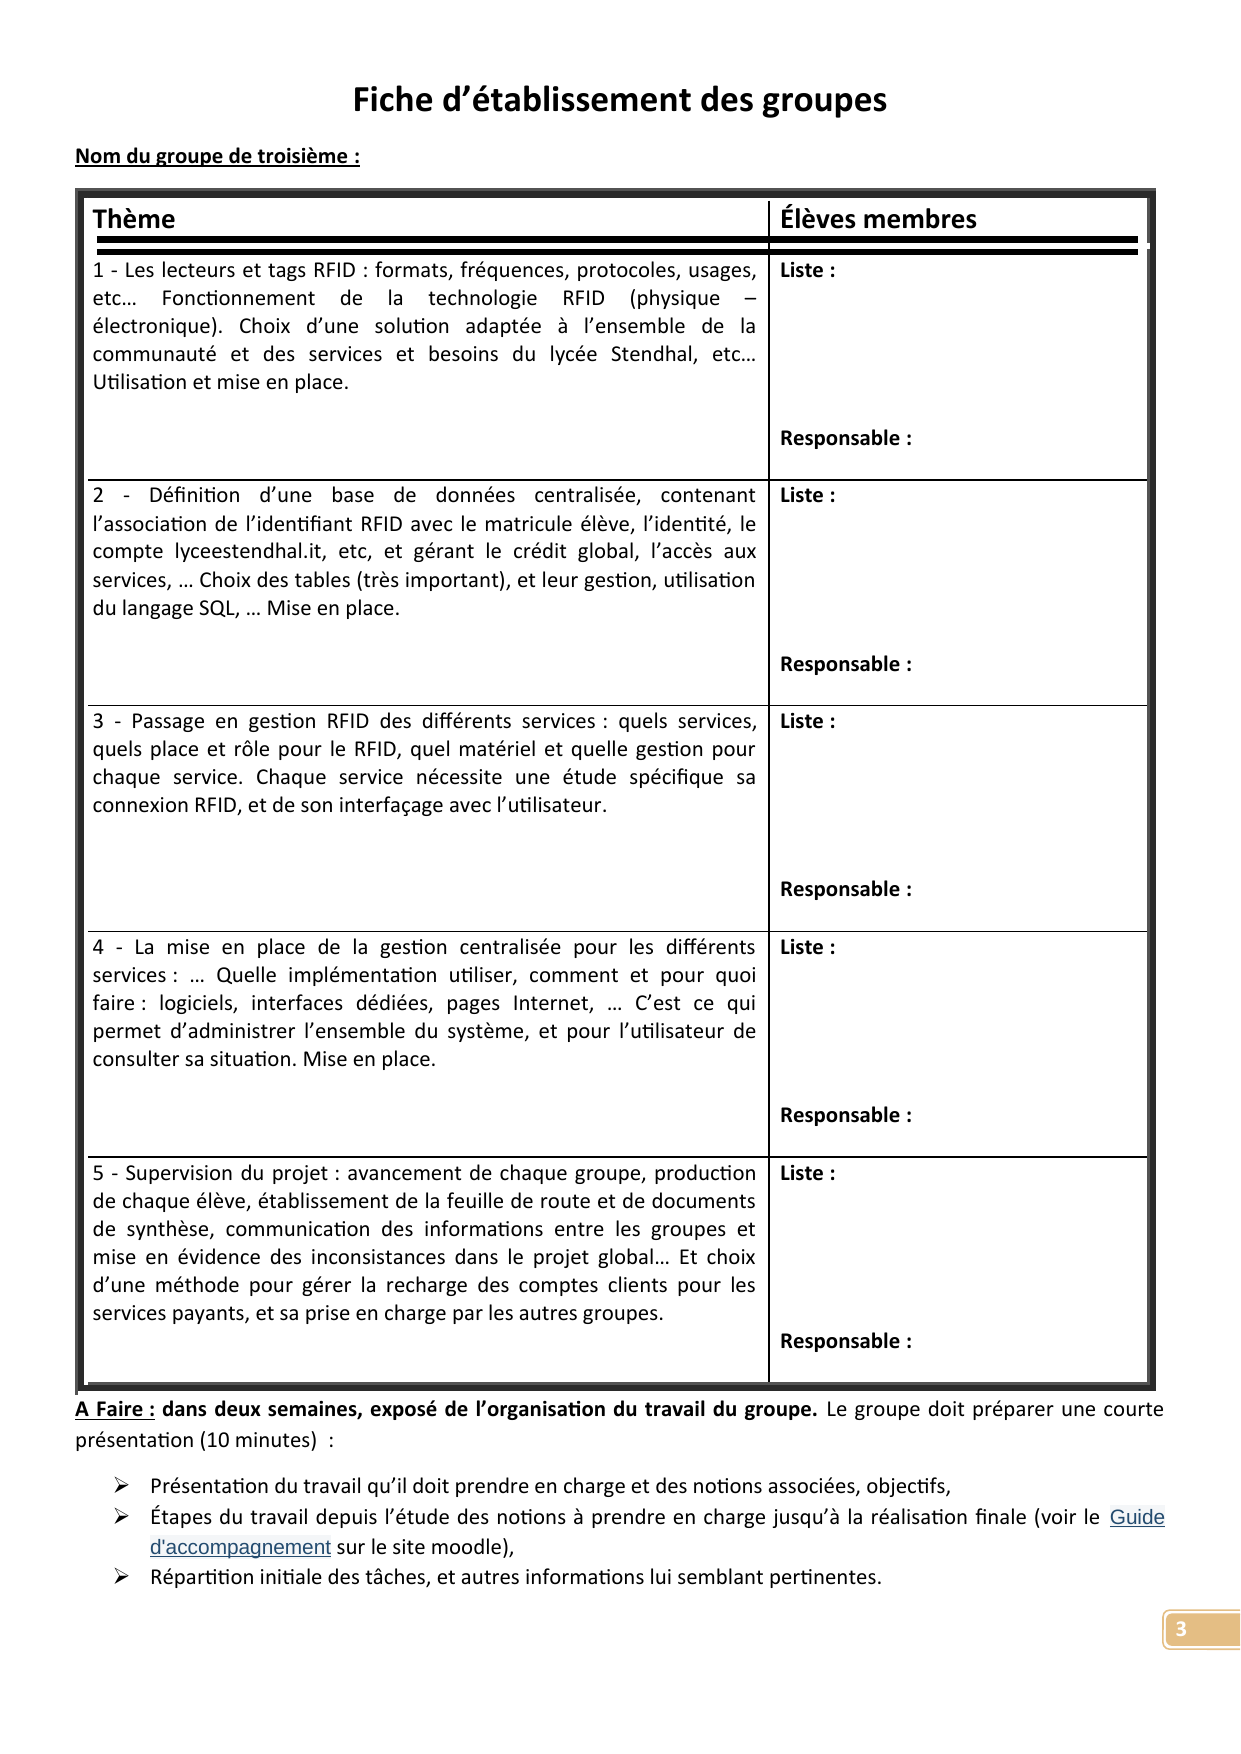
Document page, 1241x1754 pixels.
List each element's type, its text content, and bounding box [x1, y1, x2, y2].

list Répartition initiale des tâches, et autres informations lui semblant pertinentes. [112, 1562, 1165, 1590]
table_cell Liste : Responsable : [770, 706, 1147, 931]
table_cell 3 - Passage en gestion RFID des différents services : quels services, quels place et rôle pour le RFID, quel matériel et quelle gestion pour chaque service. Chaque service nécessite une étude spécifique sa connexion RFID, et de son interfaçage avec l’utilisateur. [88, 706, 768, 931]
table_cell 4 - La mise en place de la gestion centralisée pour les différents services : … Quelle implémentation utiliser, comment et pour quoi faire : logiciels, interfaces dédiées, pages Internet, … C’est ce qui permet d’administrer l’ensemble du système, et pour l’utilisateur de consulter sa situation. Mise en place. [88, 932, 768, 1156]
table_cell Liste : Responsable : [770, 236, 1150, 479]
table_cell 2 - Définition d’une base de données centralisée, contenant l’association de l’identifiant RFID avec le matricule élève, l’identité, le compte lyceestendhal.it, etc, et gérant le crédit global, l’accès aux services, … Choix des tables (très important), et leur gestion, utilisation du langage SQL, … Mise en place. [88, 481, 768, 705]
text Fiche d’établissement des groupes [75, 75, 1165, 121]
list Étapes du travail depuis l’étude des notions à prendre en charge jusqu’à la réalisation finale (voir le Guide d'accompagnement sur le site moodle), [112, 1502, 1165, 1560]
list Présentation du travail qu’il doit prendre en charge et des notions associées, objectifs, [112, 1472, 1165, 1499]
text A Faire : dans deux semaines, exposé de l’organisation du travail du groupe. Le groupe doit préparer une courte présentation (10 minutes) : [75, 1394, 1165, 1453]
table_header Élèves membres [770, 201, 1147, 236]
table_cell Liste : Responsable : [770, 932, 1147, 1156]
table_cell Liste : Responsable : [770, 481, 1147, 705]
table_cell 1 - Les lecteurs et tags RFID : formats, fréquences, protocoles, usages, etc… Fonctionnement de la technologie RFID (physique – électronique). Choix d’une solution adaptée à l’ensemble de la communauté et des services et besoins du lycée Stendhal, etc… Utilisation et mise en place. [84, 236, 768, 479]
table_cell 5 - Supervision du projet : avancement de chaque groupe, production de chaque élève, établissement de la feuille de route et de documents de synthèse, communication des informations entre les groupes et mise en évidence des inconsistances dans le projet global… Et choix d’une méthode pour gérer la recharge des comptes clients pour les services payants, et sa prise en charge par les autres groupes. [88, 1158, 768, 1382]
table_cell Liste : Responsable : [770, 1158, 1147, 1382]
table_header Thème [88, 201, 768, 236]
text Nom du groupe de troisième : [75, 141, 1165, 169]
